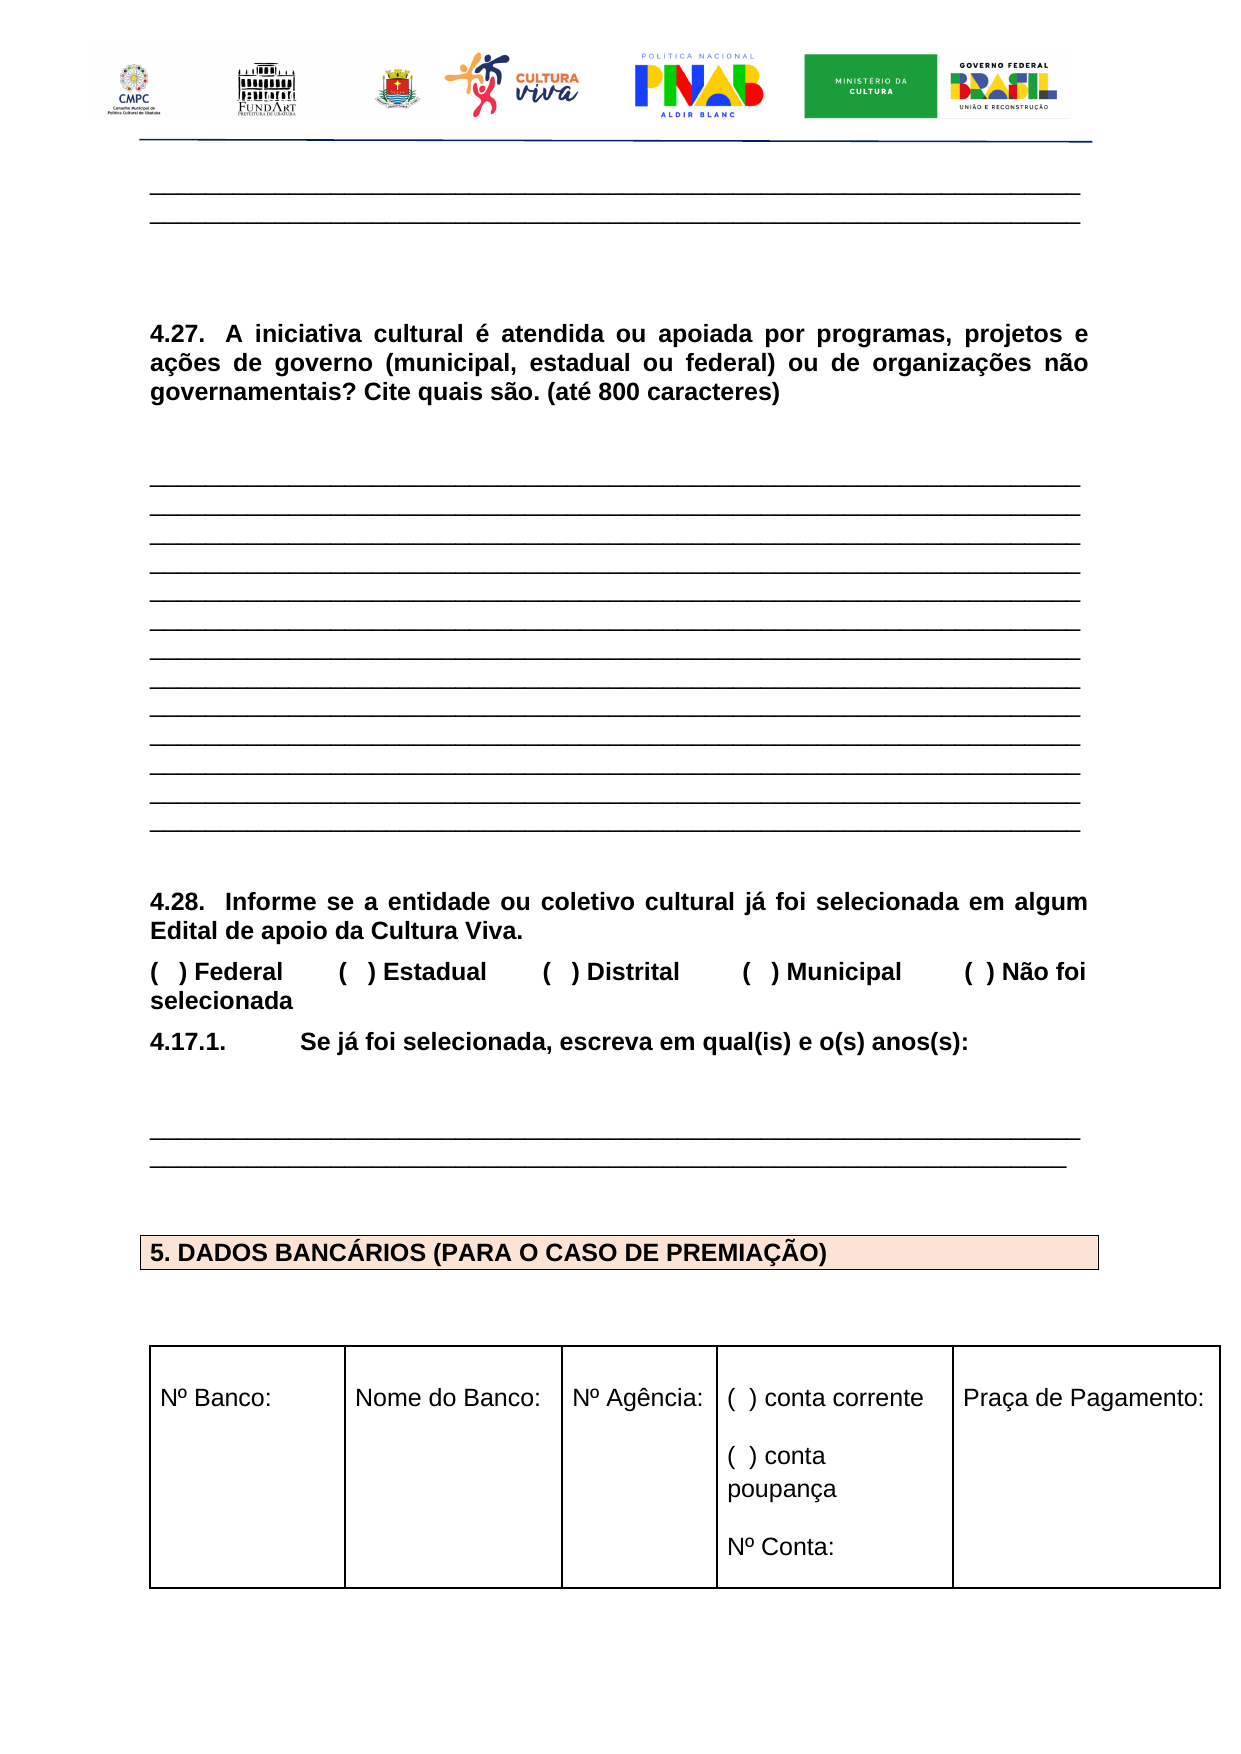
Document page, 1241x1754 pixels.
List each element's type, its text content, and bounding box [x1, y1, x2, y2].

table_header Nº Agência: [563, 1347, 716, 1587]
table_header ( ) conta corrente ( ) conta poupança Nº Conta: [718, 1347, 952, 1587]
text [150, 167, 1090, 224]
table_header Nº Banco: [151, 1347, 344, 1587]
table_header Nome do Banco: [346, 1347, 561, 1587]
list Se já foi selecionada, escreva em qual(is) e o(s) anos(s): [150, 1027, 1090, 1056]
picture [90, 42, 1081, 130]
list Informe se a entidade ou coletivo cultural já foi selecionada em algum Edital de apoio da Cultura Viva. [150, 887, 1090, 944]
text 5. DADOS BANCÁRIOS (PARA O CASO DE PREMIAÇÃO) [141, 1236, 1098, 1269]
text _____________________________________________________________________________________________________________________________________ [150, 1112, 1090, 1169]
text ( ) Federal ( ) Estadual ( ) Distrital ( ) Municipal ( ) Não foi selecionada [150, 957, 1090, 1014]
list A iniciativa cultural é atendida ou apoiada por programas, projetos e ações de governo (municipal, estadual ou federal) ou de organizações não governamentais? Cite quais são. (até 800 caracteres) [150, 319, 1090, 406]
table_header Praça de Pagamento: [954, 1347, 1219, 1587]
